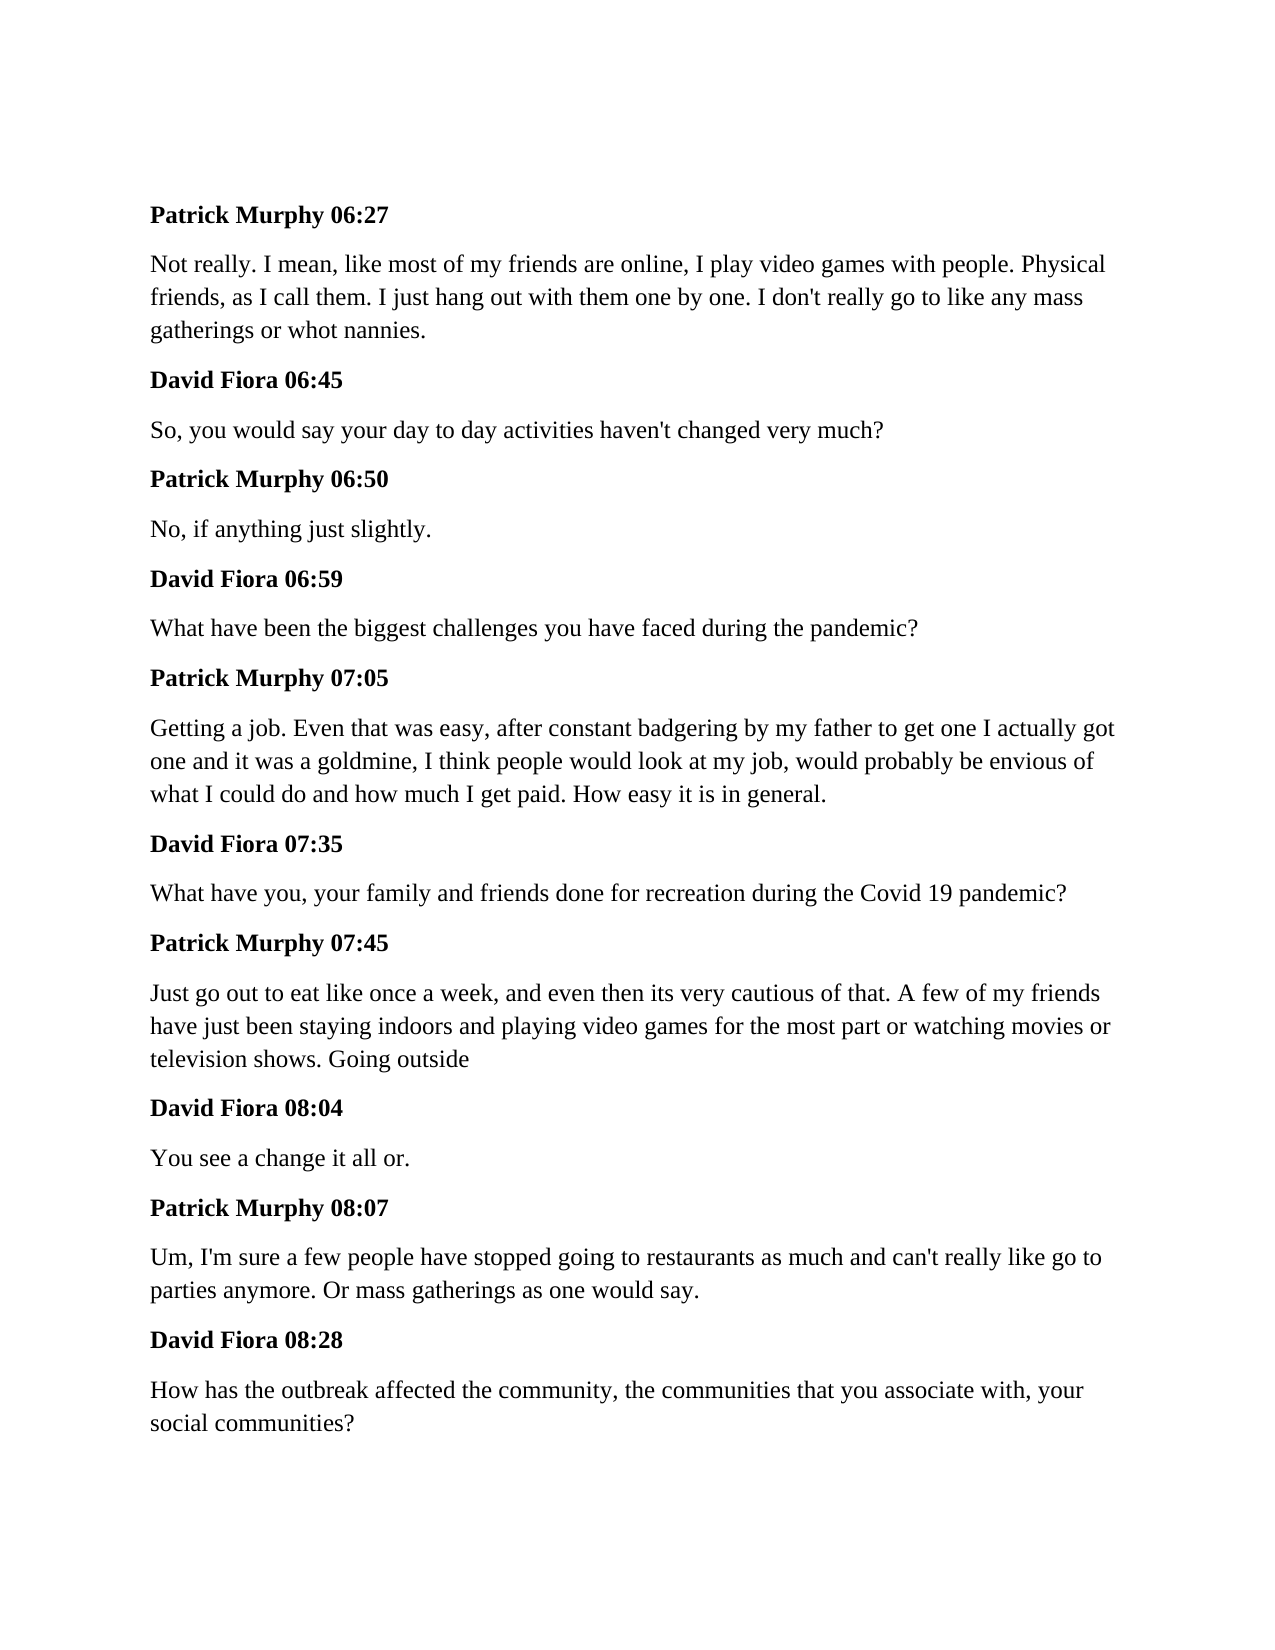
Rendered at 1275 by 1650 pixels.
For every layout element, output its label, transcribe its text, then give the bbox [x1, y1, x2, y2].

text Getting a job. Even that was easy, after constant badgering by my father to get one I actually got one and it was a goldmine, I think people would look at my job, would probably be envious of what I could do and how much I get paid. How easy it is in general. [150, 713, 1125, 808]
text You see a change it all or. [150, 1143, 1125, 1172]
text Patrick Murphy 06:50 [150, 464, 1125, 493]
text Patrick Murphy 07:45 [150, 928, 1125, 957]
text What have you, your family and friends done for recreation during the Covid 19 pandemic? [150, 878, 1125, 907]
text What have been the biggest challenges you have faced during the pandemic? [150, 613, 1125, 642]
text David Fiora 08:04 [150, 1093, 1125, 1122]
text Patrick Murphy 07:05 [150, 663, 1125, 692]
text Um, I'm sure a few people have stopped going to restaurants as much and can't really like go to parties anymore. Or mass gatherings as one would say. [150, 1242, 1125, 1304]
text David Fiora 06:45 [150, 365, 1125, 394]
text David Fiora 06:59 [150, 564, 1125, 593]
text No, if anything just slightly. [150, 514, 1125, 543]
text David Fiora 08:28 [150, 1325, 1125, 1354]
text Just go out to eat like once a week, and even then its very cautious of that. A few of my friends have just been staying indoors and playing video games for the most part or watching movies or television shows. Going outside [150, 978, 1125, 1072]
text So, you would say your day to day activities haven't changed very much? [150, 415, 1125, 443]
text Not really. I mean, like most of my friends are online, I play video games with people. Physical friends, as I call them. I just hang out with them one by one. I don't really go to like any mass gatherings or whot nannies. [150, 249, 1125, 344]
text Patrick Murphy 06:27 [150, 200, 1125, 228]
text Patrick Murphy 08:07 [150, 1193, 1125, 1222]
text David Fiora 07:35 [150, 829, 1125, 857]
text How has the outbreak affected the community, the communities that you associate with, your social communities? [150, 1375, 1125, 1437]
